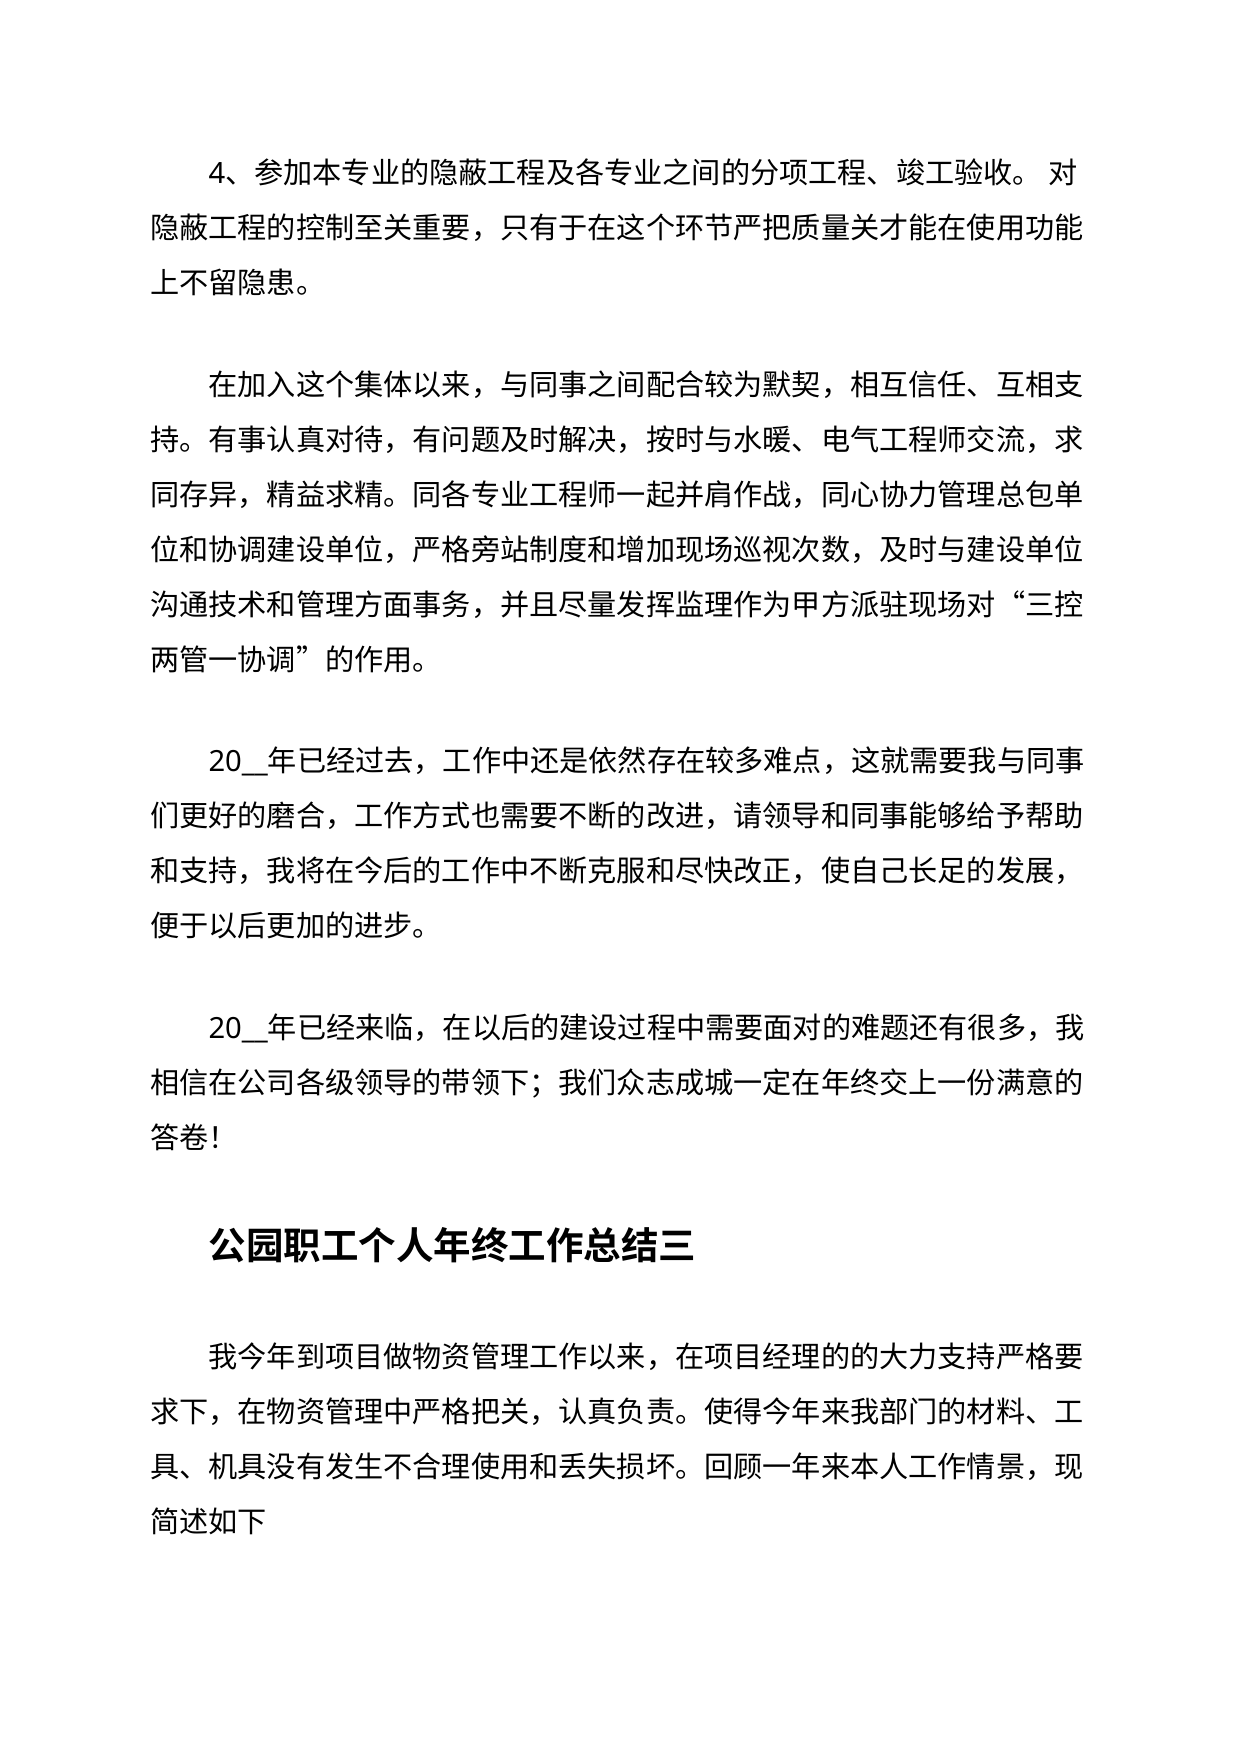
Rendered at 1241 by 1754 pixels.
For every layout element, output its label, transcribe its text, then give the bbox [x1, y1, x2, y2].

text 4、参加本专业的隐蔽工程及各专业之间的分项工程、竣工验收。 对隐蔽工程的控制至关重要，只有于在这个环节严把质量关才能在使用功能上不留隐患。 [150, 150, 1090, 302]
text 20__年已经过去，工作中还是依然存在较多难点，这就需要我与同事们更好的磨合，工作方式也需要不断的改进，请领导和同事能够给予帮助和支持，我将在今后的工作中不断克服和尽快改正，使自己长足的发展，便于以后更加的进步。 [150, 738, 1090, 945]
text 20__年已经来临，在以后的建设过程中需要面对的难题还有很多，我相信在公司各级领导的带领下；我们众志成城一定在年终交上一份满意的答卷！ [150, 1004, 1090, 1157]
text 我今年到项目做物资管理工作以来，在项目经理的的大力支持严格要求下，在物资管理中严格把关，认真负责。使得今年来我部门的材料、工具、机具没有发生不合理使用和丢失损坏。回顾一年来本人工作情景，现简述如下 [150, 1333, 1090, 1541]
text 公园职工个人年终工作总结三 [150, 1216, 1090, 1270]
text 在加入这个集体以来，与同事之间配合较为默契，相互信任、互相支持。有事认真对待，有问题及时解决，按时与水暖、电气工程师交流，求同存异，精益求精。同各专业工程师一起并肩作战，同心协力管理总包单位和协调建设单位，严格旁站制度和增加现场巡视次数，及时与建设单位沟通技术和管理方面事务，并且尽量发挥监理作为甲方派驻现场对“三控两管一协调”的作用。 [150, 362, 1090, 678]
